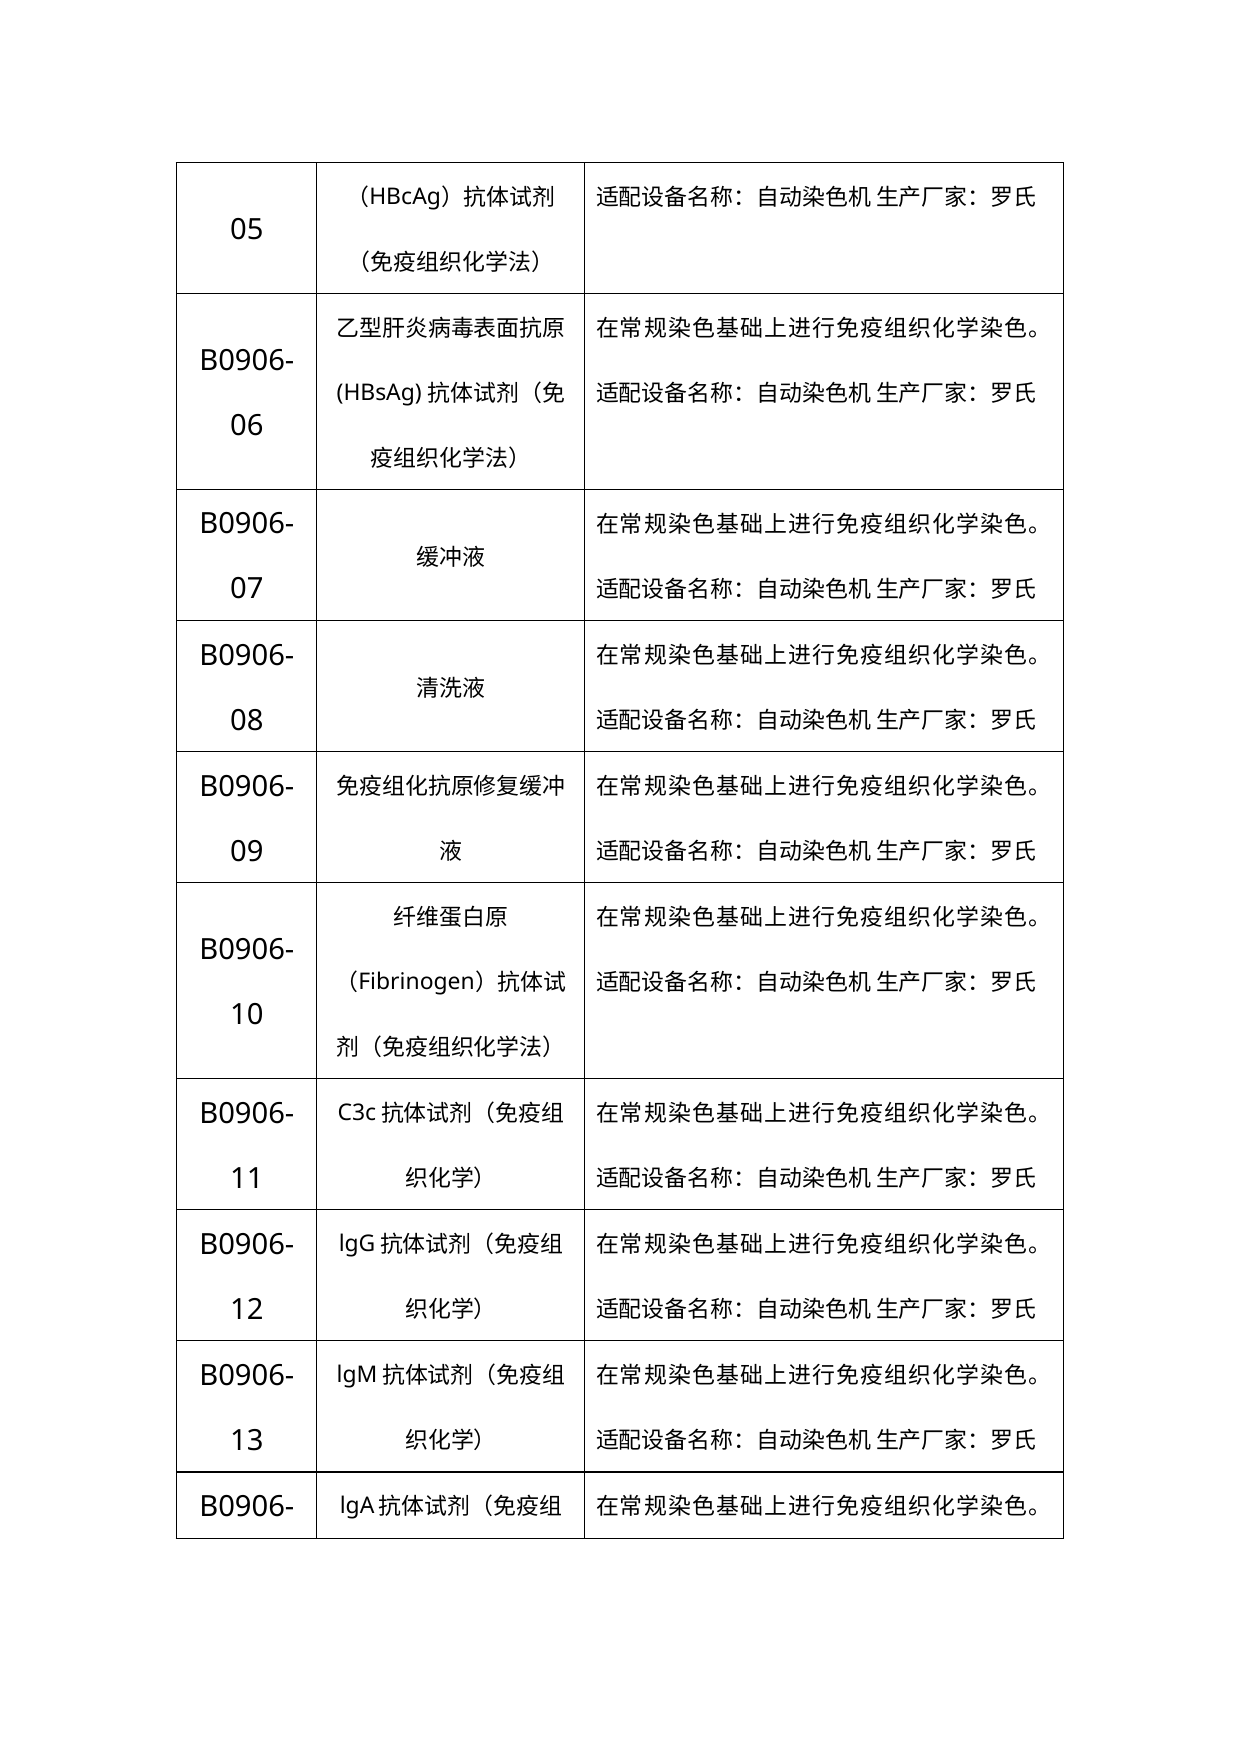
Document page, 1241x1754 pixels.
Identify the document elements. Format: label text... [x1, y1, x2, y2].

table_cell B0906-11 [177, 1079, 316, 1209]
table_cell 乙型肝炎病毒表面抗原(HBsAg) 抗体试剂（免疫组织化学法） [317, 294, 584, 489]
table_cell 清洗液 [317, 621, 584, 751]
table_cell lgM抗体试剂（免疫组织化学） [317, 1341, 584, 1471]
table_cell 在常规染色基础上进行免疫组织化学染色。适配设备名称：自动染色机 生产厂家：罗氏 [585, 752, 1063, 882]
table_cell 在常规染色基础上进行免疫组织化学染色。适配设备名称：自动染色机 生产厂家：罗氏 [585, 883, 1063, 1078]
table_cell B0906-10 [177, 883, 316, 1078]
table_cell B0906-05 [177, 163, 316, 293]
table_cell B0906-06 [177, 294, 316, 489]
table_cell B0906-14 [177, 1473, 316, 1537]
table_cell 缓冲液 [317, 490, 584, 620]
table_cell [317, 163, 584, 293]
table_cell C3c抗体试剂（免疫组织化学） [317, 1079, 584, 1209]
table_cell 在常规染色基础上进行免疫组织化学染色。适配设备名称：自动染色机 生产厂家：罗氏 [585, 1210, 1063, 1340]
table_cell B0906-09 [177, 752, 316, 882]
table_cell 在常规染色基础上进行免疫组织化学染色。适配设备名称：自动染色机 生产厂家：罗氏 [585, 1079, 1063, 1209]
table_cell 纤维蛋白原（Fibrinogen）抗体试剂（免疫组织化学法） [317, 883, 584, 1078]
table_cell 在常规染色基础上进行免疫组织化学染色。适配设备名称：自动染色机 生产厂家：罗氏 [585, 1341, 1063, 1471]
table_cell B0906-13 [177, 1341, 316, 1471]
table_cell 在常规染色基础上进行免疫组织化学染色。适配设备名称：自动染色机 生产厂家：罗氏 [585, 294, 1063, 489]
table_cell 在常规染色基础上进行免疫组织化学染色。适配设备名称：自动染色机 生产厂家：罗氏 [585, 621, 1063, 751]
table_cell B0906-08 [177, 621, 316, 751]
table_cell lgA抗体试剂（免疫组织化学） [317, 1473, 584, 1537]
table_cell B0906-12 [177, 1210, 316, 1340]
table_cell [585, 163, 1063, 293]
table_cell B0906-07 [177, 490, 316, 620]
table_cell 免疫组化抗原修复缓冲液 [317, 752, 584, 882]
table_cell 在常规染色基础上进行免疫组织化学染色。适配设备名称：自动染色机 生产厂家：罗氏 [585, 490, 1063, 620]
table_cell lgG抗体试剂（免疫组织化学） [317, 1210, 584, 1340]
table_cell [585, 1473, 1063, 1537]
